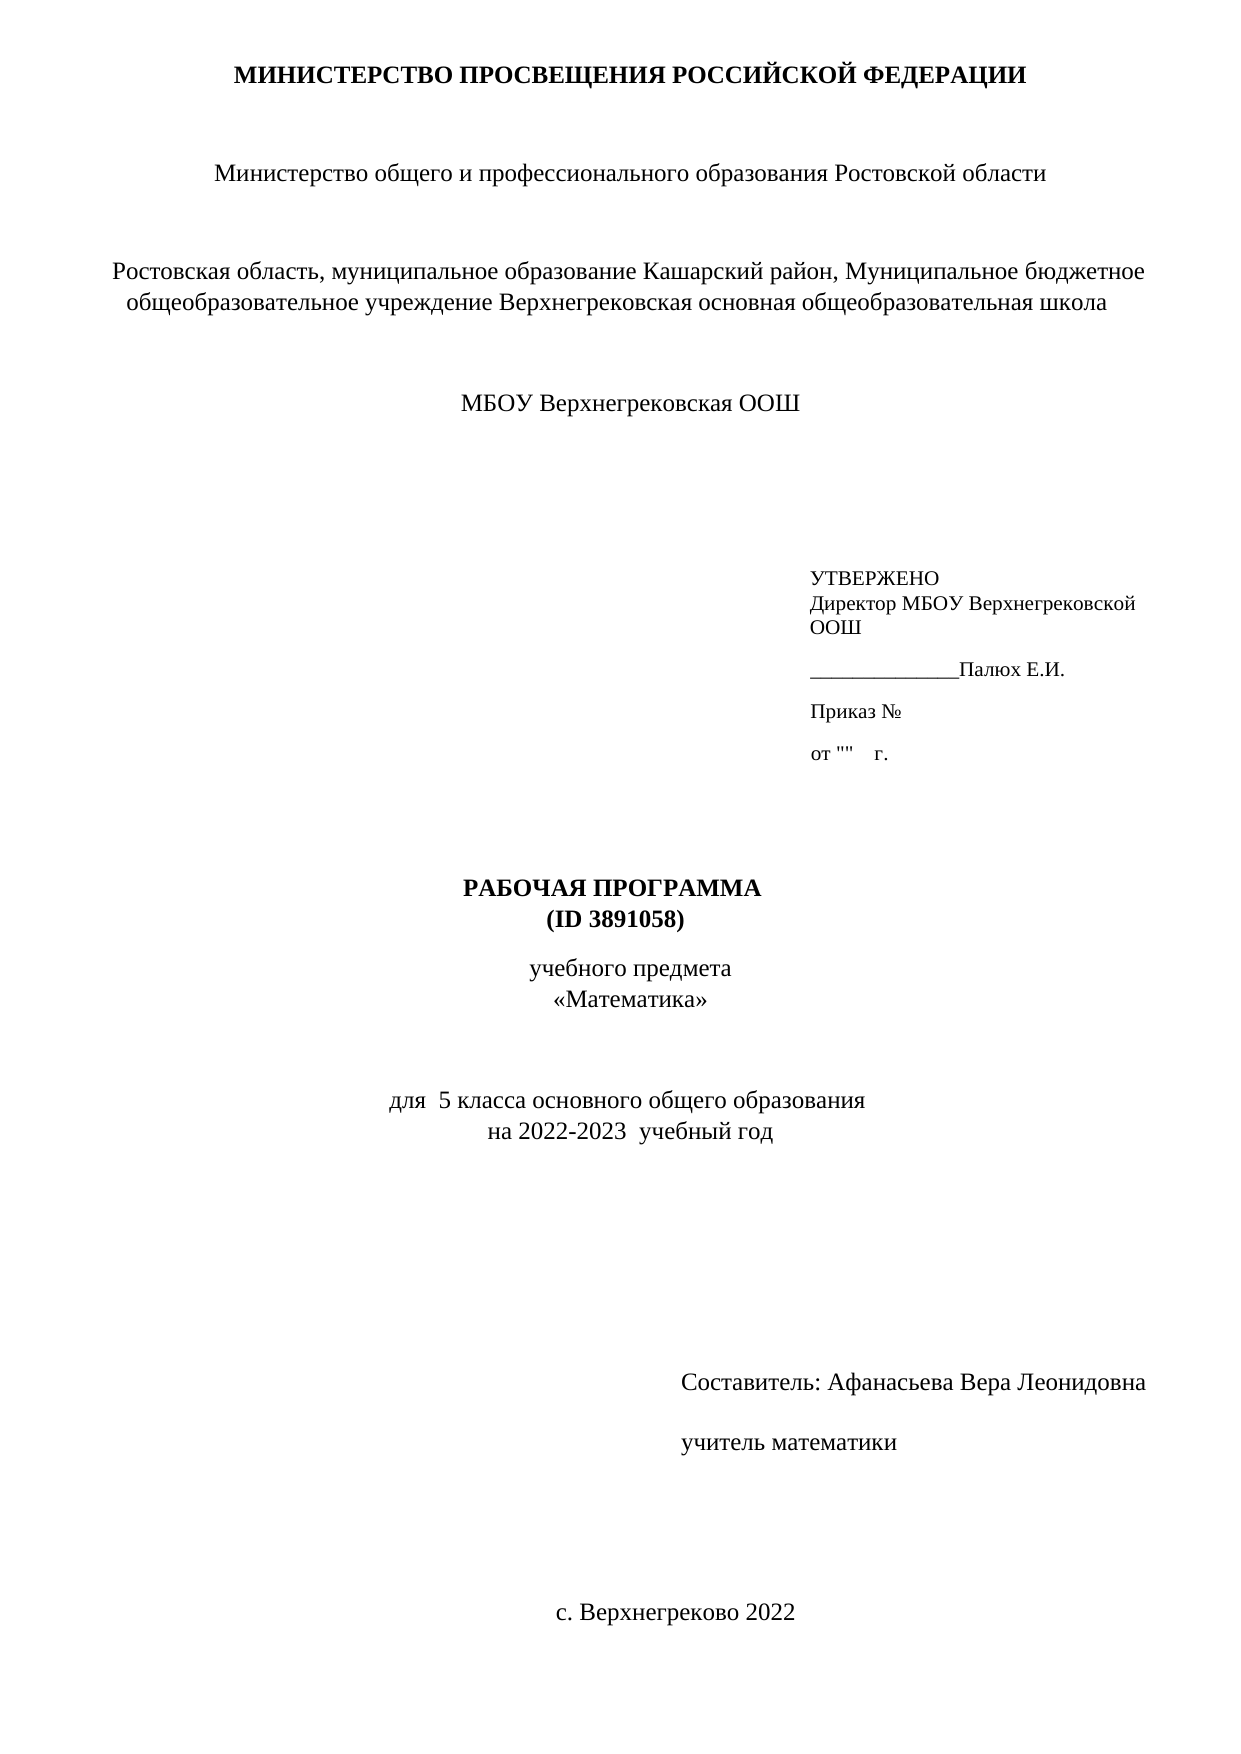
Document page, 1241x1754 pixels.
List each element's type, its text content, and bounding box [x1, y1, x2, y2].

text ______________Палюх Е.И. [112, 658, 1065, 681]
text Ростовская область, муниципальное образование Кашарский район, Муниципальное бюджетное общеобразовательное учреждение Верхнегрековская основная общеобразовательная школа [112, 256, 1149, 317]
text МБОУ Верхнегрековская ООШ [112, 389, 1149, 416]
text Министерство общего и профессионального образования Ростовской области [112, 159, 1149, 186]
text с. Верхнегреково 2022 [112, 1599, 808, 1626]
text УТВЕРЖЕНО Директор МБОУ Верхнегрековской ООШ [809, 566, 1149, 639]
text учебного предмета «Математика» [517, 953, 744, 1013]
text от "" г. [112, 742, 888, 765]
text для 5 класса основного общего образования на 2022-2023 учебный год [382, 1085, 879, 1145]
text Приказ № [112, 700, 901, 723]
text Составитель: Афанасьева Вера Леонидовна учитель математики [681, 1367, 1149, 1456]
text МИНИСТЕРСТВО ПРОСВЕЩЕНИЯ РОССИЙСКОЙ ФЕДЕРАЦИИ [112, 62, 1149, 89]
text РАБОЧАЯ ПРОГРАММА (ID 3891058) [457, 873, 774, 933]
